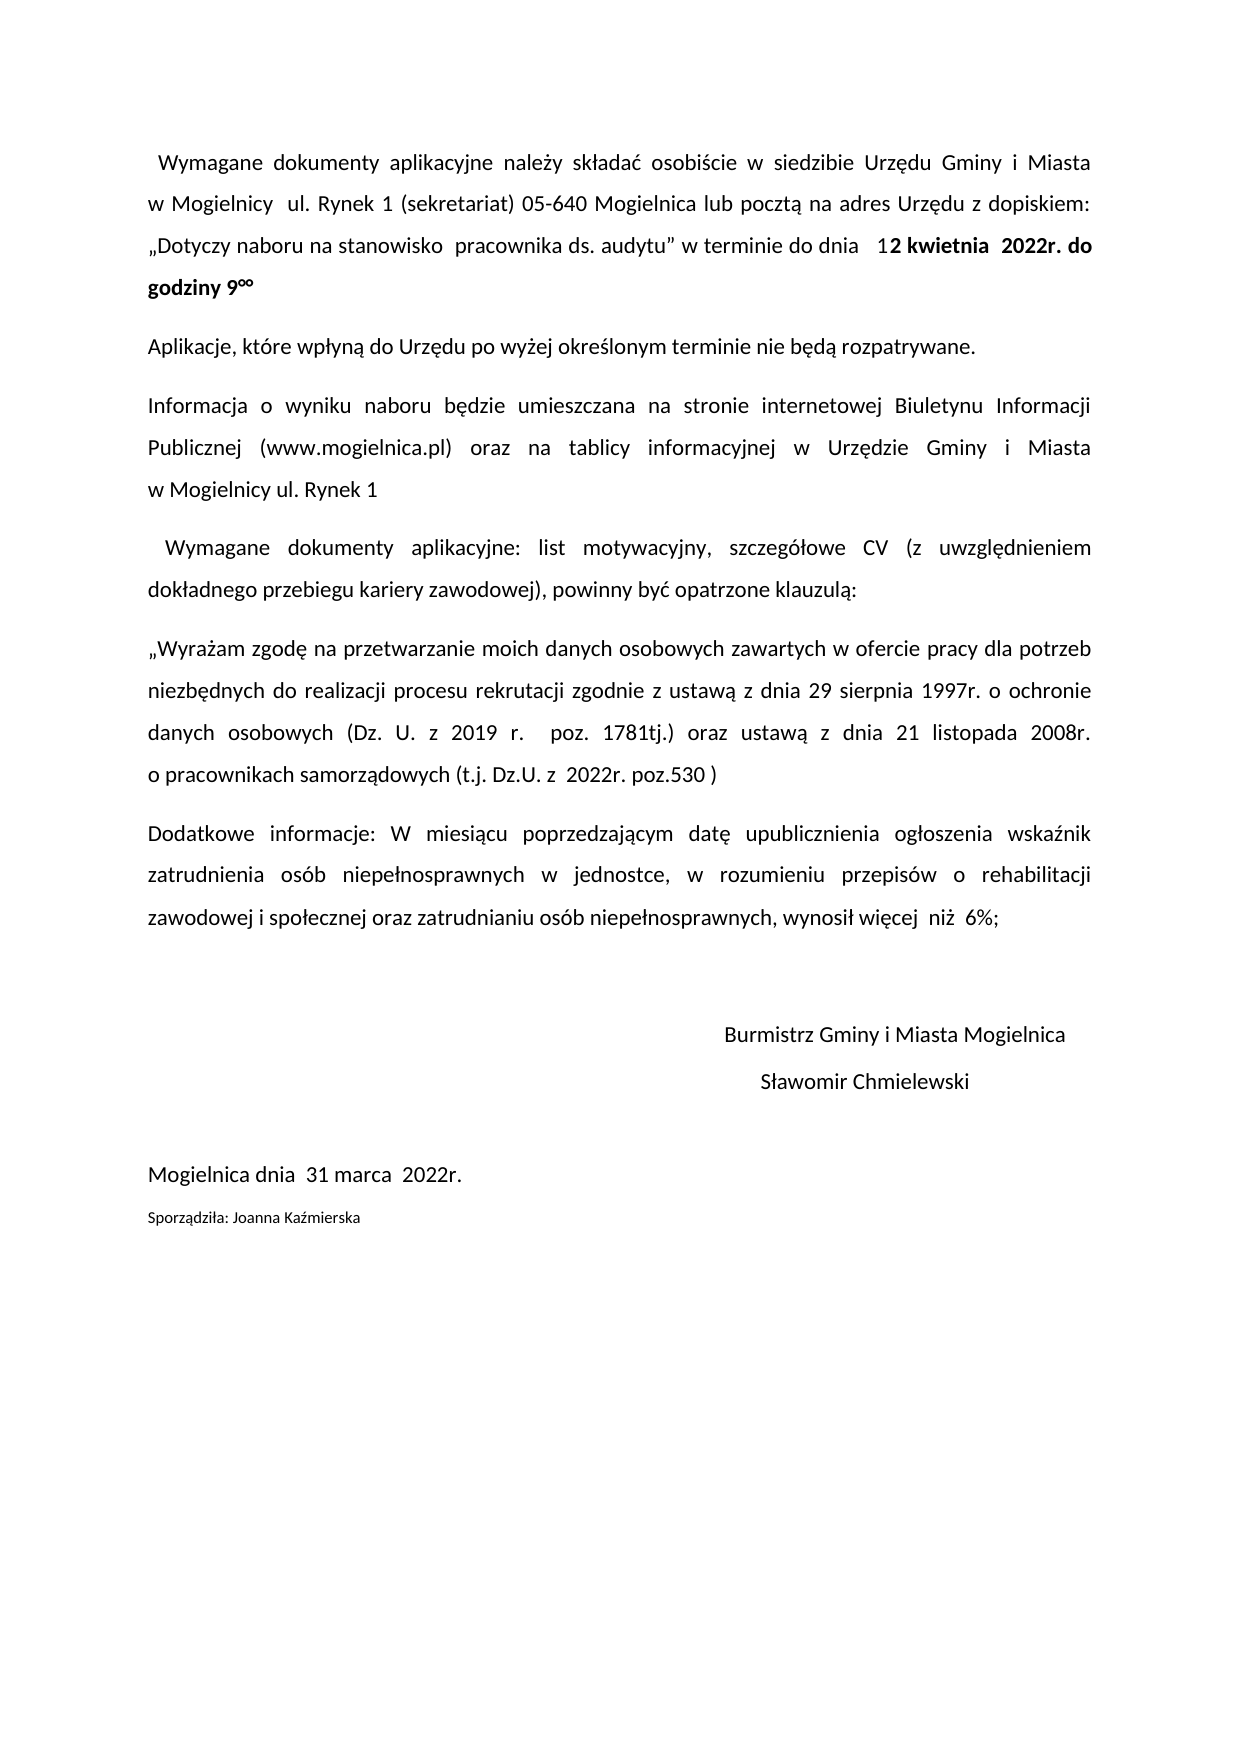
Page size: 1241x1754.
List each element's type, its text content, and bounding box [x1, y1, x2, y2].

text Sławomir Chmielewski [148, 1067, 1093, 1095]
text Mogielnica dnia 31 marca 2022r. [148, 1161, 1093, 1188]
text Dodatkowe informacje: W miesiącu poprzedzającym datę upublicznienia ogłoszenia wskaźnik zatrudnienia osób niepełnosprawnych w jednostce, w rozumieniu przepisów o rehabilitacji zawodowej i społecznej oraz zatrudnianiu osób niepełnosprawnych, wynosił więcej niż 6%; [148, 819, 1093, 931]
text Informacja o wyniku naboru będzie umieszczana na stronie internetowej Biuletynu Informacji Publicznej (www.mogielnica.pl) oraz na tablicy informacyjnej w Urzędzie Gminy i Miasta w Mogielnicy ul. Rynek 1 [148, 391, 1093, 503]
text Burmistrz Gminy i Miasta Mogielnica [148, 1020, 1093, 1048]
text Sporządziła: Joanna Kaźmierska [148, 1207, 1093, 1228]
text „Wyrażam zgodę na przetwarzanie moich danych osobowych zawartych w ofercie pracy dla potrzeb niezbędnych do realizacji procesu rekrutacji zgodnie z ustawą z dnia 29 sierpnia 1997r. o ochronie danych osobowych (Dz. U. z 2019 r. poz. 1781tj.) oraz ustawą z dnia 21 listopada 2008r. o pracownikach samorządowych (t.j. Dz.U. z 2022r. poz.530 ) [148, 634, 1093, 788]
text Wymagane dokumenty aplikacyjne: list motywacyjny, szczegółowe CV (z uwzględnieniem dokładnego przebiegu kariery zawodowej), powinny być opatrzone klauzulą: [148, 533, 1093, 603]
text Aplikacje, które wpłyną do Urzędu po wyżej określonym terminie nie będą rozpatrywane. [148, 332, 1093, 360]
text Wymagane dokumenty aplikacyjne należy składać osobiście w siedzibie Urzędu Gminy i Miasta w Mogielnicy ul. Rynek 1 (sekretariat) 05-640 Mogielnica lub pocztą na adres Urzędu z dopiskiem: „Dotyczy naboru na stanowisko pracownika ds. audytu” w terminie do dnia 12 kwietnia 2022r. do godziny 9°° [148, 148, 1093, 302]
